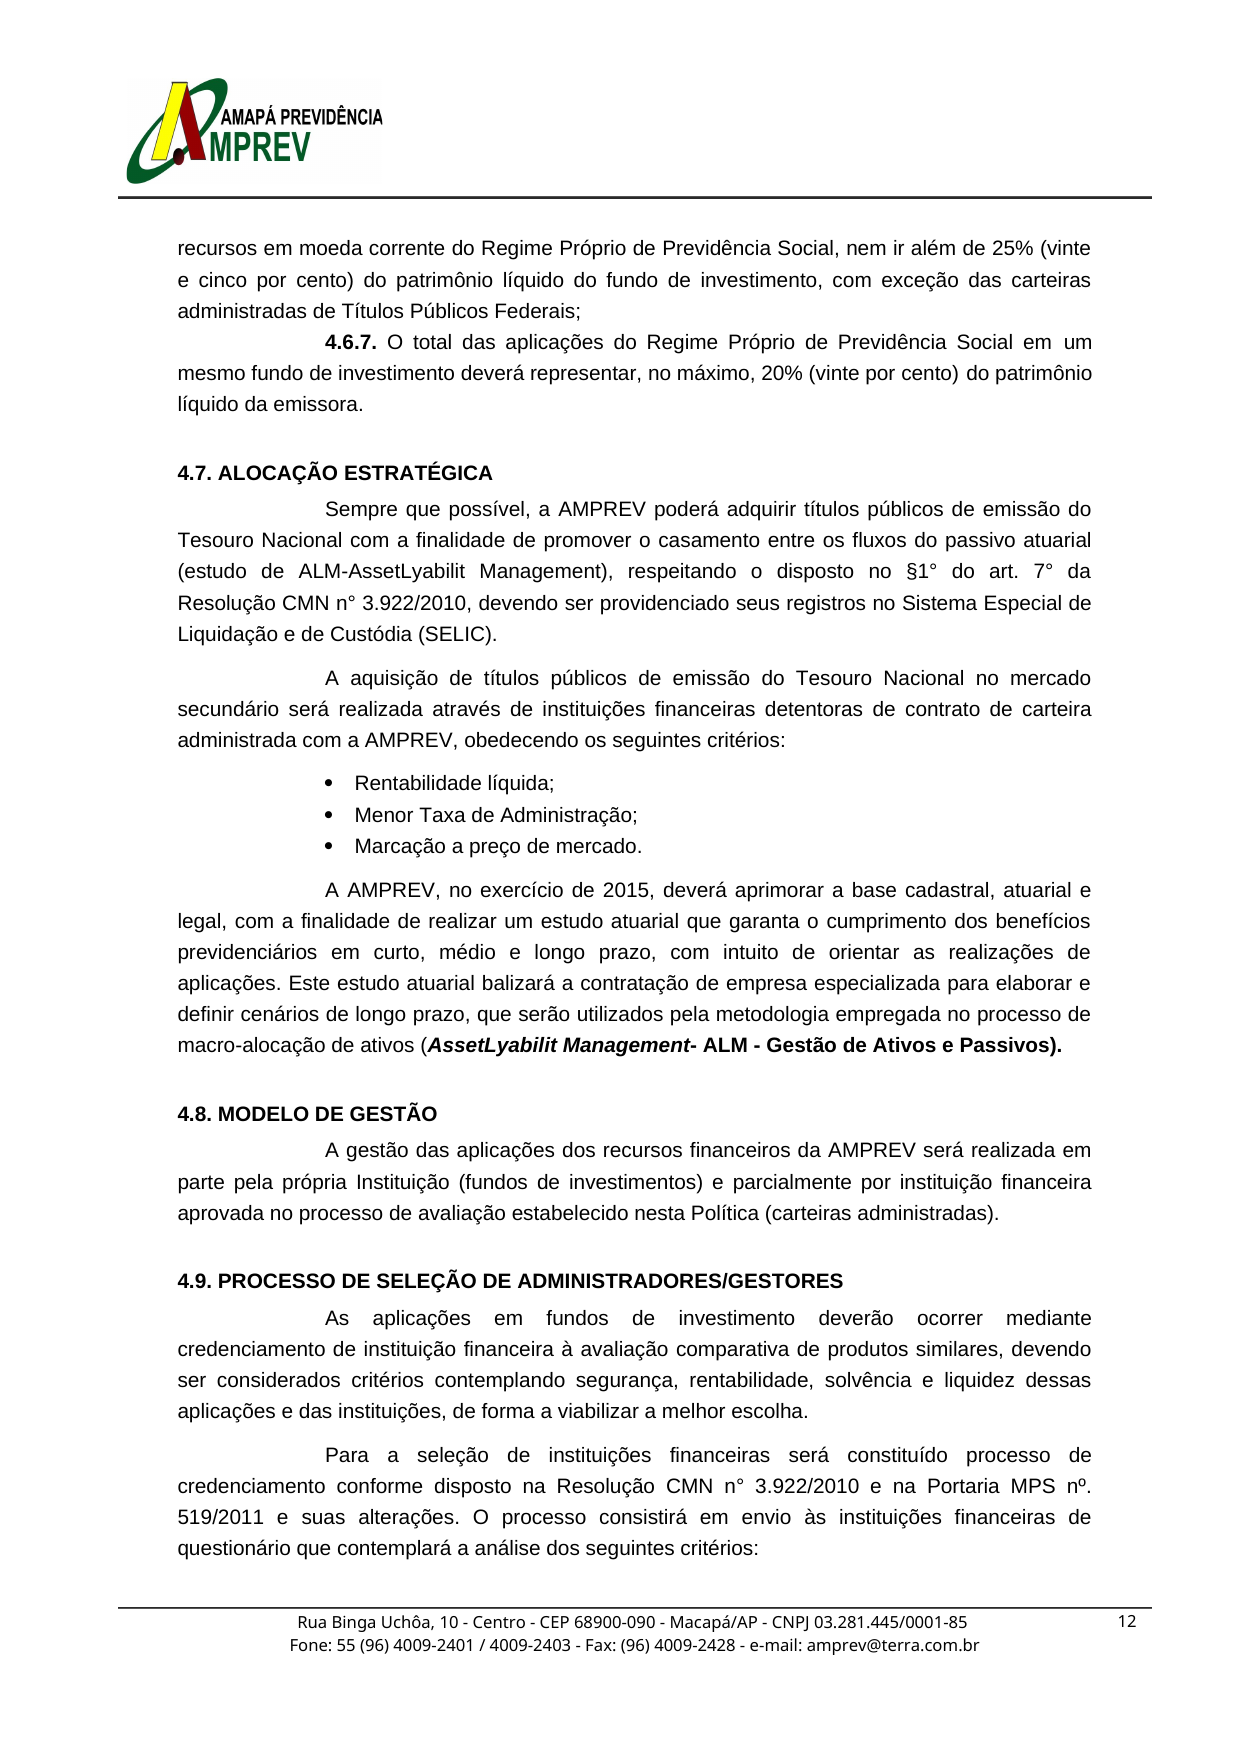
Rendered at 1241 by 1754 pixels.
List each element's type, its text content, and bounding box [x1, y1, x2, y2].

list Rentabilidade líquida; [325, 771, 1092, 795]
text 4.9. PROCESSO DE SELEÇÃO DE ADMINISTRADORES/GESTORES [177, 1269, 1092, 1293]
list Menor Taxa de Administração; [325, 802, 1092, 827]
text Sempre que possível, a AMPREV poderá adquirir títulos públicos de emissão do Tesouro Nacional com a finalidade de promover o casamento entre os fluxos do passivo atuarial (estudo de ALM-AssetLyabilit Management), respeitando o disposto no §1° do art. 7° da Resolução CMN n° 3.922/2010, devendo ser providenciado seus registros no Sistema Especial de Liquidação e de Custódia (SELIC). [177, 497, 1092, 646]
picture [126, 78, 383, 184]
text 4.7. ALOCAÇÃO ESTRATÉGICA [177, 461, 1092, 484]
text A aquisição de títulos públicos de emissão do Tesouro Nacional no mercado secundário será realizada através de instituições financeiras detentoras de contrato de carteira administrada com a AMPREV, obedecendo os seguintes critérios: [177, 665, 1092, 752]
text Para a seleção de instituições financeiras será constituído processo de credenciamento conforme disposto na Resolução CMN n° 3.922/2010 e na Portaria MPS nº. 519/2011 e suas alterações. O processo consistirá em envio às instituições financeiras de questionário que contemplará a análise dos seguintes critérios: [177, 1443, 1092, 1560]
text 4.6.7. O total das aplicações do Regime Próprio de Previdência Social em um mesmo fundo de investimento deverá representar, no máximo, 20% (vinte por cento) do patrimônio líquido da emissora. [177, 330, 1092, 416]
text A gestão das aplicações dos recursos financeiros da AMPREV será realizada em parte pela própria Instituição (fundos de investimentos) e parcialmente por instituição financeira aprovada no processo de avaliação estabelecido nesta Política (carteiras administradas). [177, 1138, 1092, 1224]
text 4.8. MODELO DE GESTÃO [177, 1102, 1092, 1126]
text A AMPREV, no exercício de 2015, deverá aprimorar a base cadastral, atuarial e legal, com a finalidade de realizar um estudo atuarial que garanta o cumprimento dos benefícios previdenciários em curto, médio e longo prazo, com intuito de orientar as realizações de aplicações. Este estudo atuarial balizará a contratação de empresa especializada para elaborar e definir cenários de longo prazo, que serão utilizados pela metodologia empregada no processo de macro-alocação de ativos (AssetLyabilit Management- ALM - Gestão de Ativos e Passivos). [177, 877, 1092, 1057]
list Marcação a preço de mercado. [325, 834, 1092, 858]
text As aplicações em fundos de investimento deverão ocorrer mediante credenciamento de instituição financeira à avaliação comparativa de produtos similares, devendo ser considerados critérios contemplando segurança, rentabilidade, solvência e liquidez dessas aplicações e das instituições, de forma a viabilizar a melhor escolha. [177, 1306, 1092, 1423]
